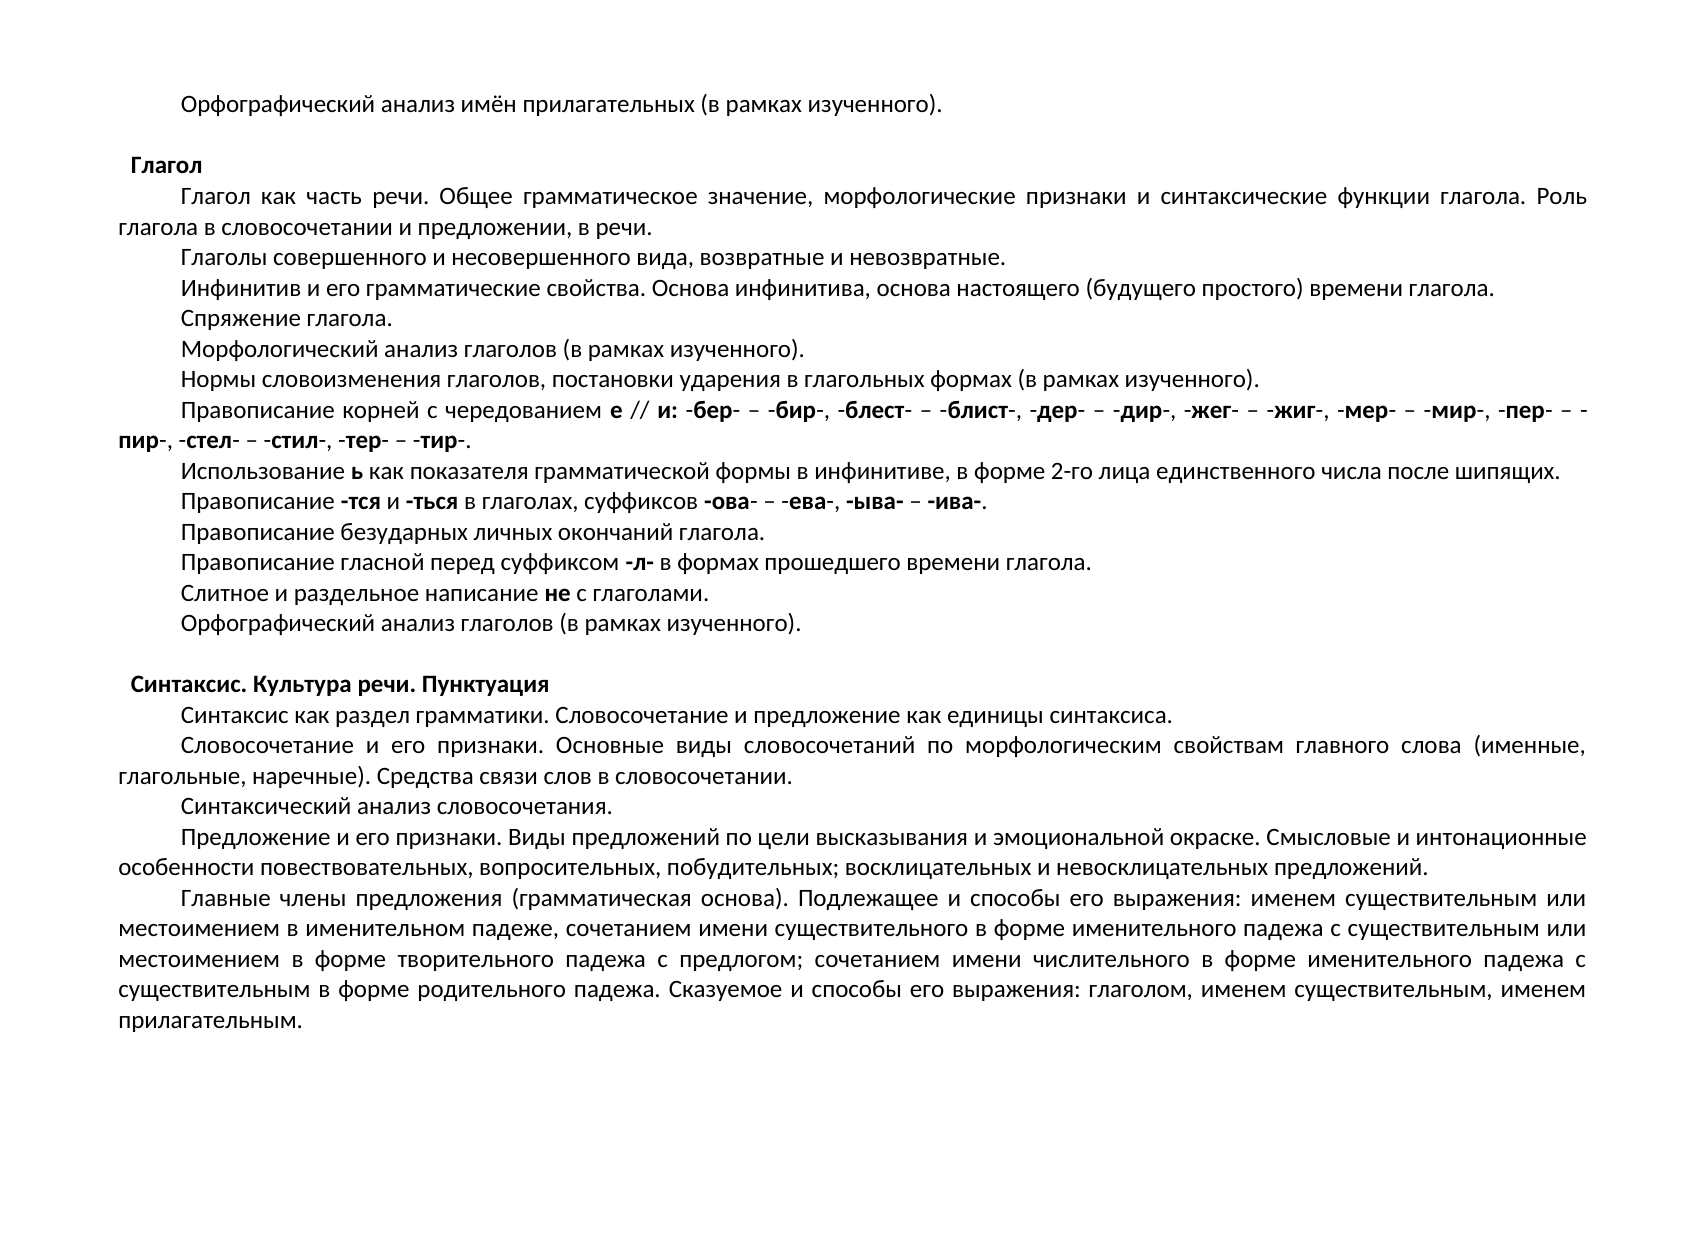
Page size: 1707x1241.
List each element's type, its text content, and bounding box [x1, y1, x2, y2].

text Орфографический анализ имён прилагательных (в рамках изученного). [118, 88, 1588, 119]
text Глаголы совершенного и несовершенного вида, возвратные и невозвратные. [118, 241, 1588, 272]
text Орфографический анализ глаголов (в рамках изученного). [118, 607, 1588, 638]
text Главные члены предложения (грамматическая основа). Подлежащее и способы его выражения: именем существительным или местоимением в именительном падеже, сочетанием имени существительного в форме именительного падежа с существительным или местоимением в форме творительного падежа с предлогом; сочетанием имени числительного в форме именительного падежа с существительным в форме родительного падежа. Сказуемое и способы его выражения: глаголом, именем существительным, именем прилагательным. [118, 882, 1588, 1035]
text Синтаксис как раздел грамматики. Словосочетание и предложение как единицы синтаксиса. [118, 699, 1588, 729]
text Синтаксический анализ словосочетания. [118, 791, 1588, 821]
text Нормы словоизменения глаголов, постановки ударения в глагольных формах (в рамках изученного). [118, 363, 1588, 394]
text Глагол [131, 149, 1588, 180]
text Морфологический анализ глаголов (в рамках изученного). [118, 333, 1588, 363]
text Предложение и его признаки. Виды предложений по цели высказывания и эмоциональной окраске. Смысловые и интонационные особенности повествовательных, вопросительных, побудительных; восклицательных и невосклицательных предложений. [118, 821, 1588, 882]
text Инфинитив и его грамматические свойства. Основа инфинитива, основа настоящего (будущего простого) времени глагола. [118, 272, 1588, 302]
text Правописание -тся и -ться в глаголах, суффиксов -ова- – -ева-, -ыва- – -ива-. [118, 485, 1588, 516]
text Правописание безударных личных окончаний глагола. [118, 516, 1588, 546]
text Синтаксис. Культура речи. Пунктуация [131, 668, 1588, 699]
text Правописание корней с чередованием е // и: -бер- – -бир-, -блест- – -блист-, -дер- – -дир-, -жег- – -жиг-, -мер- – -мир-, -пер- – -пир-, -стел- – -стил-, -тер- – -тир-. [118, 394, 1588, 455]
text Использование ь как показателя грамматической формы в инфинитиве, в форме 2-го лица единственного числа после шипящих. [118, 455, 1588, 485]
text Спряжение глагола. [118, 302, 1588, 333]
text Правописание гласной перед суффиксом -л- в формах прошедшего времени глагола. [118, 546, 1588, 577]
text Глагол как часть речи. Общее грамматическое значение, морфологические признаки и синтаксические функции глагола. Роль глагола в словосочетании и предложении, в речи. [118, 180, 1588, 241]
text Словосочетание и его признаки. Основные виды словосочетаний по морфологическим свойствам главного слова (именные, глагольные, наречные). Средства связи слов в словосочетании. [118, 729, 1588, 791]
text Слитное и раздельное написание не с глаголами. [118, 577, 1588, 607]
